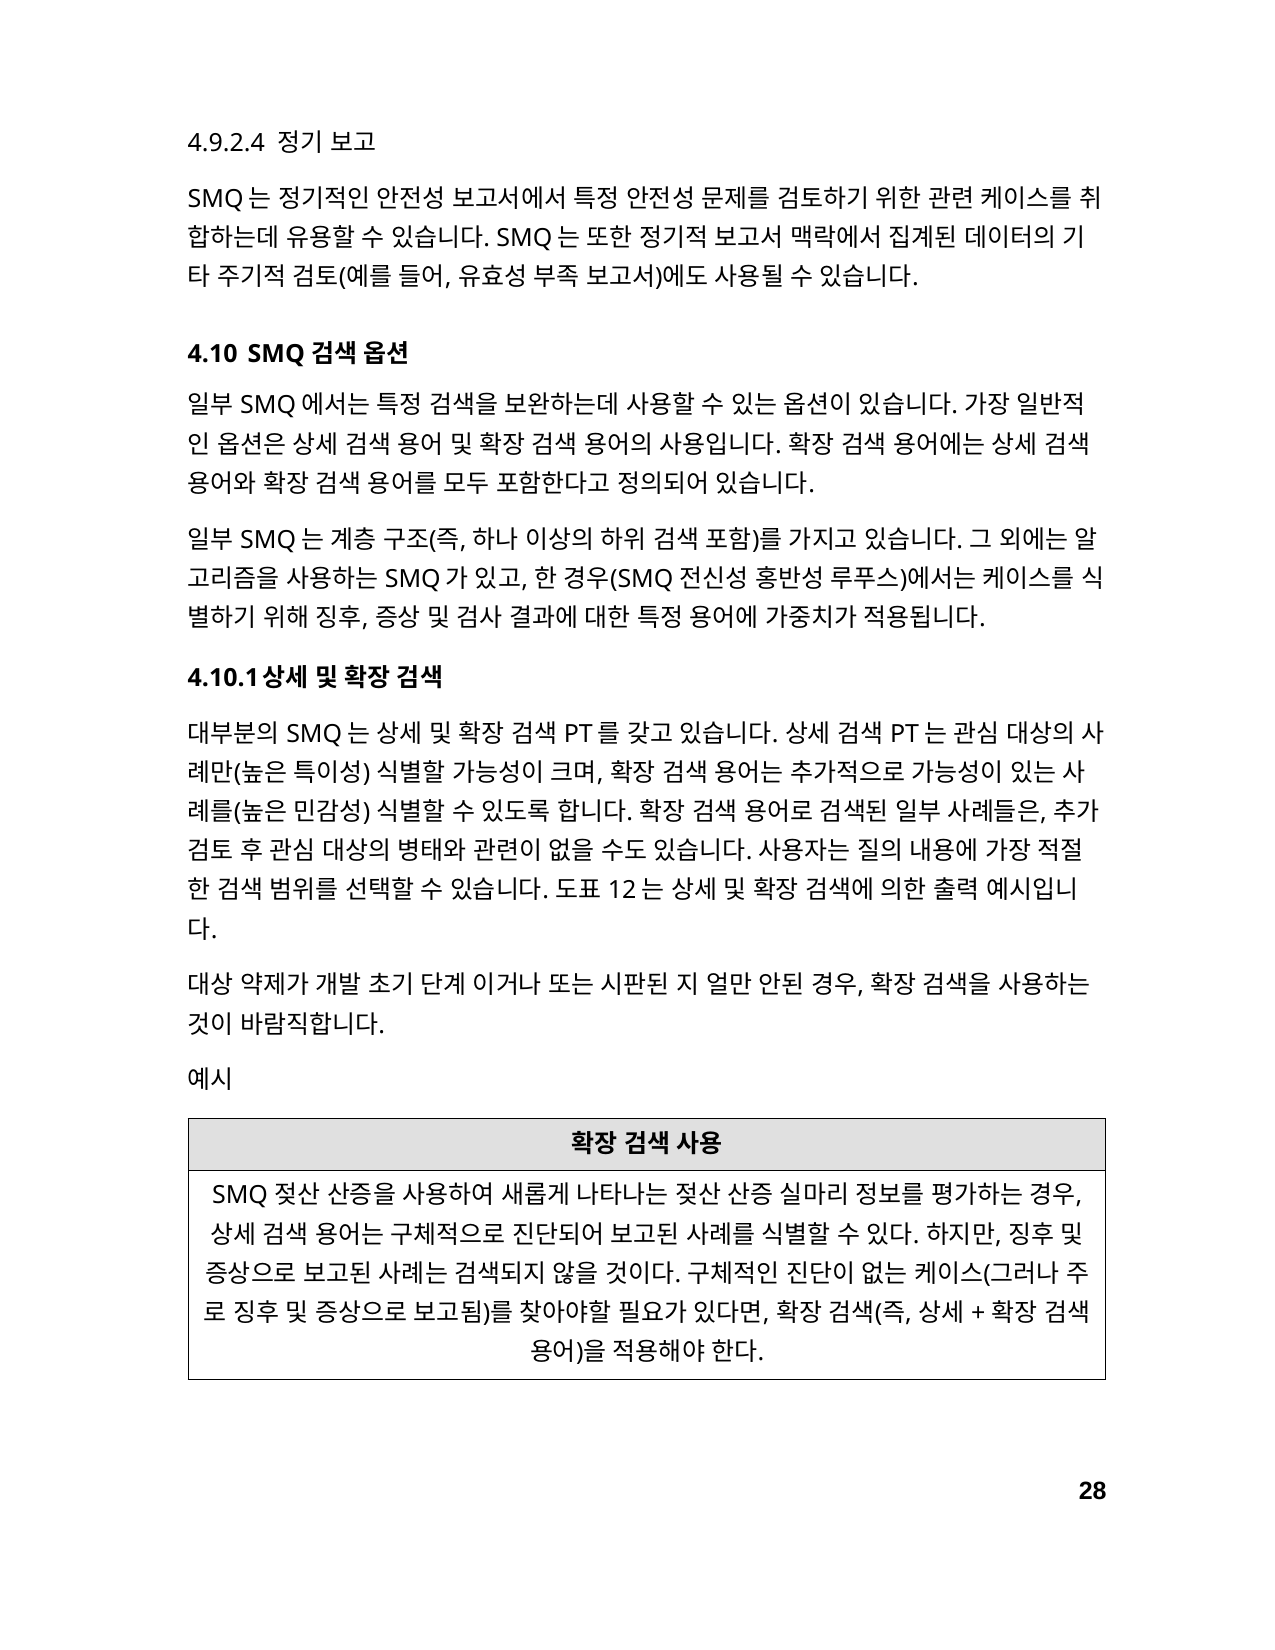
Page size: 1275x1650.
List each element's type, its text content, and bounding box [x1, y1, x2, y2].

table_cell SMQ 젖산 산증을 사용하여 새롭게 나타나는 젖산 산증 실마리 정보를 평가하는 경우, 상세 검색 용어는 구체적으로 진단되어 보고된 사례를 식별할 수 있다. 하지만, 징후 및 증상으로 보고된 사례는 검색되지 않을 것이다. 구체적인 진단이 없는 케이스(그러나 주로 징후 및 증상으로 보고됨)를 찾아야할 필요가 있다면, 확장 검색(즉, 상세 + 확장 검색 용어)을 적용해야 한다. [189, 1171, 1105, 1378]
text SMQ는 정기적인 안전성 보고서에서 특정 안전성 문제를 검토하기 위한 관련 케이스를 취합하는데 유용할 수 있습니다. SMQ는 또한 정기적 보고서 맥락에서 집계된 데이터의 기타 주기적 검토(예를 들어, 유효성 부족 보고서)에도 사용될 수 있습니다. [187, 181, 1106, 293]
text 대부분의 SMQ는 상세 및 확장 검색 PT를 갖고 있습니다. 상세 검색 PT는 관심 대상의 사례만(높은 특이성) 식별할 가능성이 크며, 확장 검색 용어는 추가적으로 가능성이 있는 사례를(높은 민감성) 식별할 수 있도록 합니다. 확장 검색 용어로 검색된 일부 사례들은, 추가 검토 후 관심 대상의 병태와 관련이 없을 수도 있습니다. 사용자는 질의 내용에 가장 적절한 검색 범위를 선택할 수 있습니다. 도표 12는 상세 및 확장 검색에 의한 출력 예시입니다. [187, 716, 1106, 945]
text 예시 [187, 1062, 1106, 1096]
text 일부 SMQ는 계층 구조(즉, 하나 이상의 하위 검색 포함)를 가지고 있습니다. 그 외에는 알고리즘을 사용하는 SMQ가 있고, 한 경우(SMQ 전신성 홍반성 루푸스)에서는 케이스를 식별하기 위해 징후, 증상 및 검사 결과에 대한 특정 용어에 가중치가 적용됩니다. [187, 521, 1106, 634]
subtitle 상세 및 확장 검색 [187, 660, 1106, 694]
subtitle 정기 보고 [187, 125, 1106, 159]
table_header 확장 검색 사용 [189, 1119, 1105, 1170]
text 대상 약제가 개발 초기 단계 이거나 또는 시판된 지 얼만 안된 경우, 확장 검색을 사용하는 것이 바람직합니다. [187, 967, 1106, 1040]
text 일부 SMQ에서는 특정 검색을 보완하는데 사용할 수 있는 옵션이 있습니다. 가장 일반적인 옵션은 상세 검색 용어 및 확장 검색 용어의 사용입니다. 확장 검색 용어에는 상세 검색 용어와 확장 검색 용어를 모두 포함한다고 정의되어 있습니다. [187, 387, 1106, 499]
subtitle SMQ 검색 옵션 [187, 336, 1106, 369]
